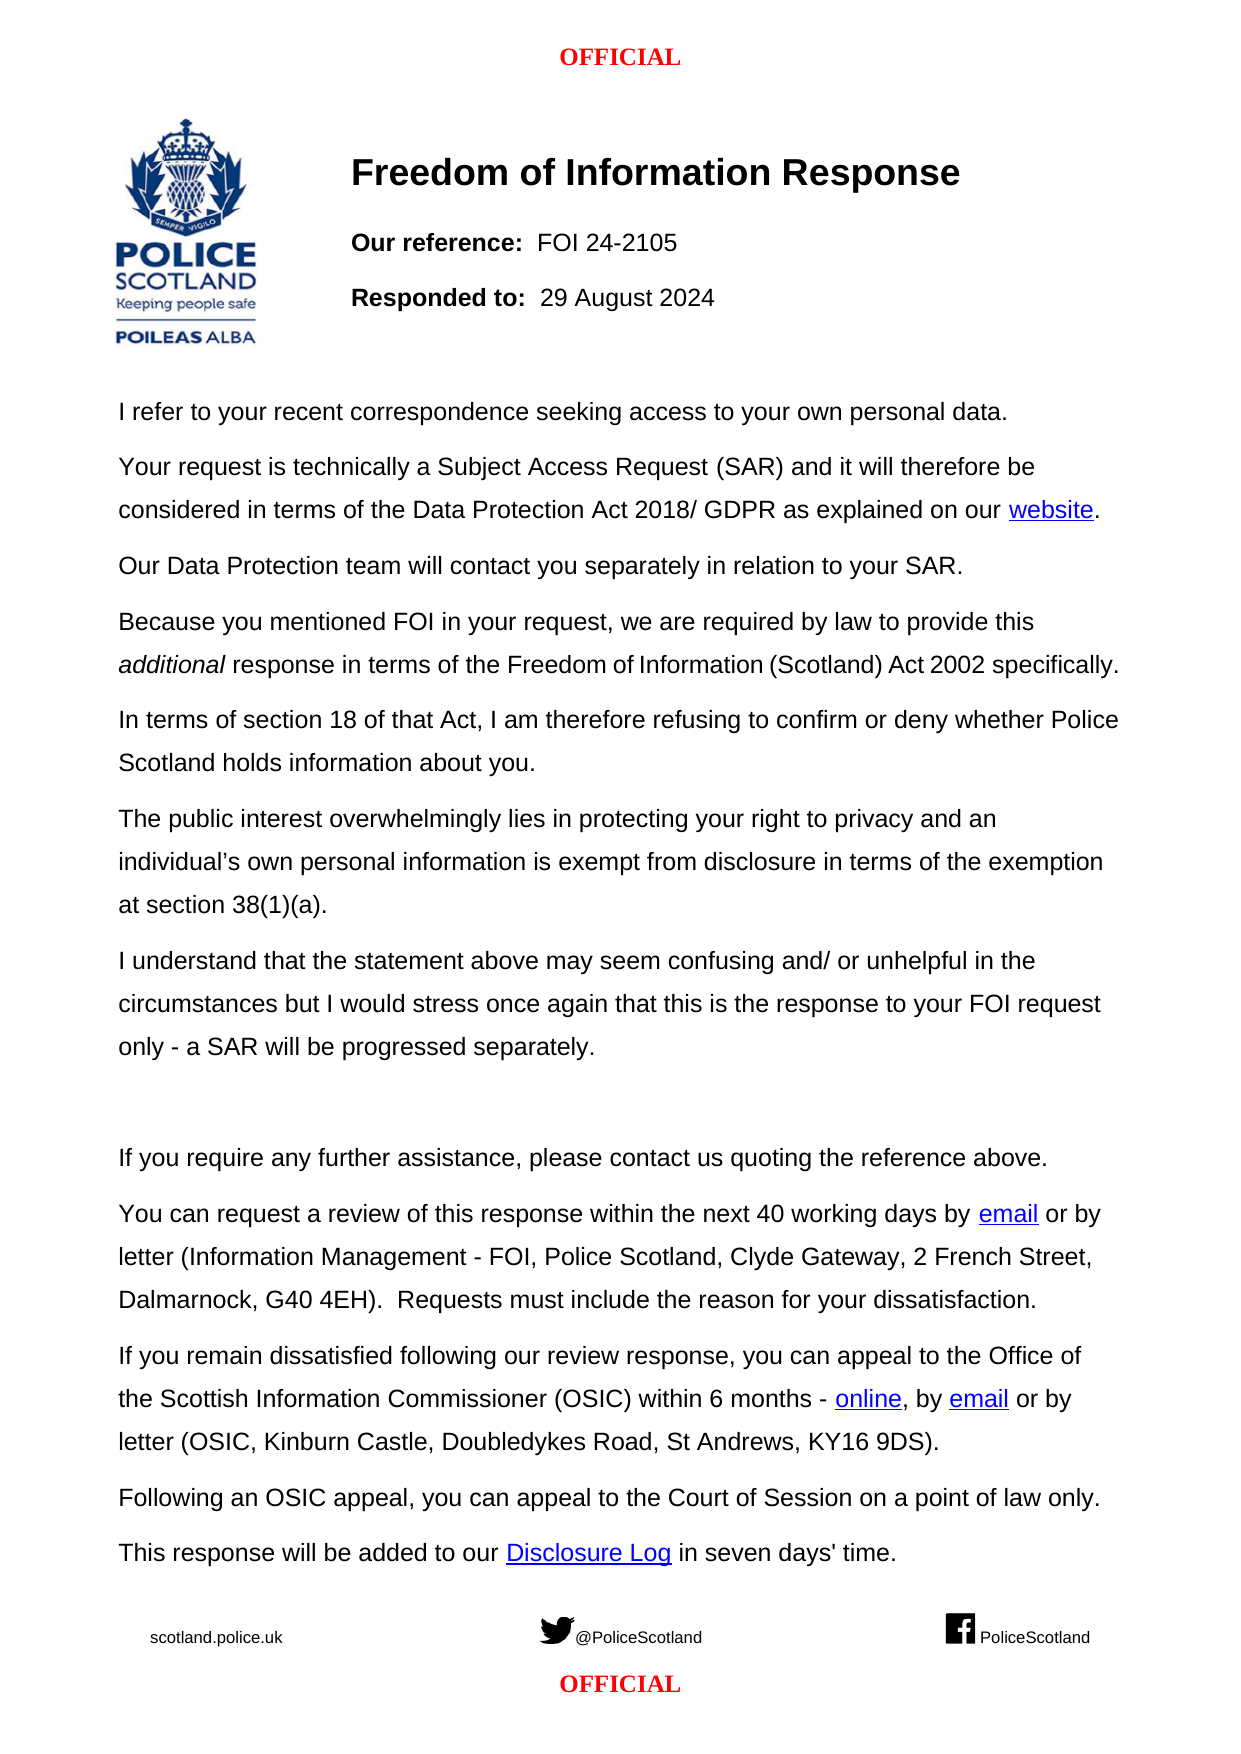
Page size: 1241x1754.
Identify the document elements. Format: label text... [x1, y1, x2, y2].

text I refer to your recent correspondence seeking access to your own personal data. [118, 396, 1122, 425]
table_header [103, 118, 339, 384]
text If you remain dissatisfied following our review response, you can appeal to the Office of the Scottish Information Commissioner (OSIC) within 6 months - online, by email or by letter (OSIC, Kinburn Castle, Doubledykes Road, St Andrews, KY16 9DS). [118, 1341, 1122, 1456]
text Because you mentioned FOI in your request, we are required by law to provide this additional response in terms of the Freedom of Information (Scotland) Act 2002 specifically. [118, 606, 1122, 678]
text You can request a review of this response within the next 40 working days by email or by letter (Information Management - FOI, Police Scotland, Clyde Gateway, 2 French Street, Dalmarnock, G40 4EH). Requests must include the reason for your dissatisfaction. [118, 1199, 1122, 1314]
picture [538, 1617, 575, 1644]
text In terms of section 18 of that Act, I am therefore refusing to confirm or deny whether Police Scotland holds information about you. [118, 705, 1122, 777]
text Your request is technically a Subject Access Request (SAR) and it will therefore be considered in terms of the Data Protection Act 2018/ GDPR as explained on our website. [118, 452, 1122, 524]
table_header Freedom of Information Response Our reference: FOI 24-2105 Responded to: 29 August 2024 [340, 118, 1121, 384]
text The public interest overwhelmingly lies in protecting your right to privacy and an individual’s own personal information is exempt from disclosure in terms of the exemption at section 38(1)(a). [118, 804, 1122, 919]
picture [114, 118, 257, 347]
text I understand that the statement above may seem confusing and/ or unhelpful in the circumstances but I would stress once again that this is the response to your FOI request only - a SAR will be progressed separately. [118, 946, 1122, 1061]
text Following an OSIC appeal, you can appeal to the Court of Session on a point of law only. [118, 1483, 1122, 1511]
picture [945, 1613, 976, 1644]
text If you require any further assistance, please contact us quoting the reference above. [118, 1143, 1122, 1172]
text This response will be added to our Disclosure Log in seven days' time. [118, 1538, 1122, 1567]
text Our Data Protection team will contact you separately in relation to your SAR. [118, 551, 1122, 579]
